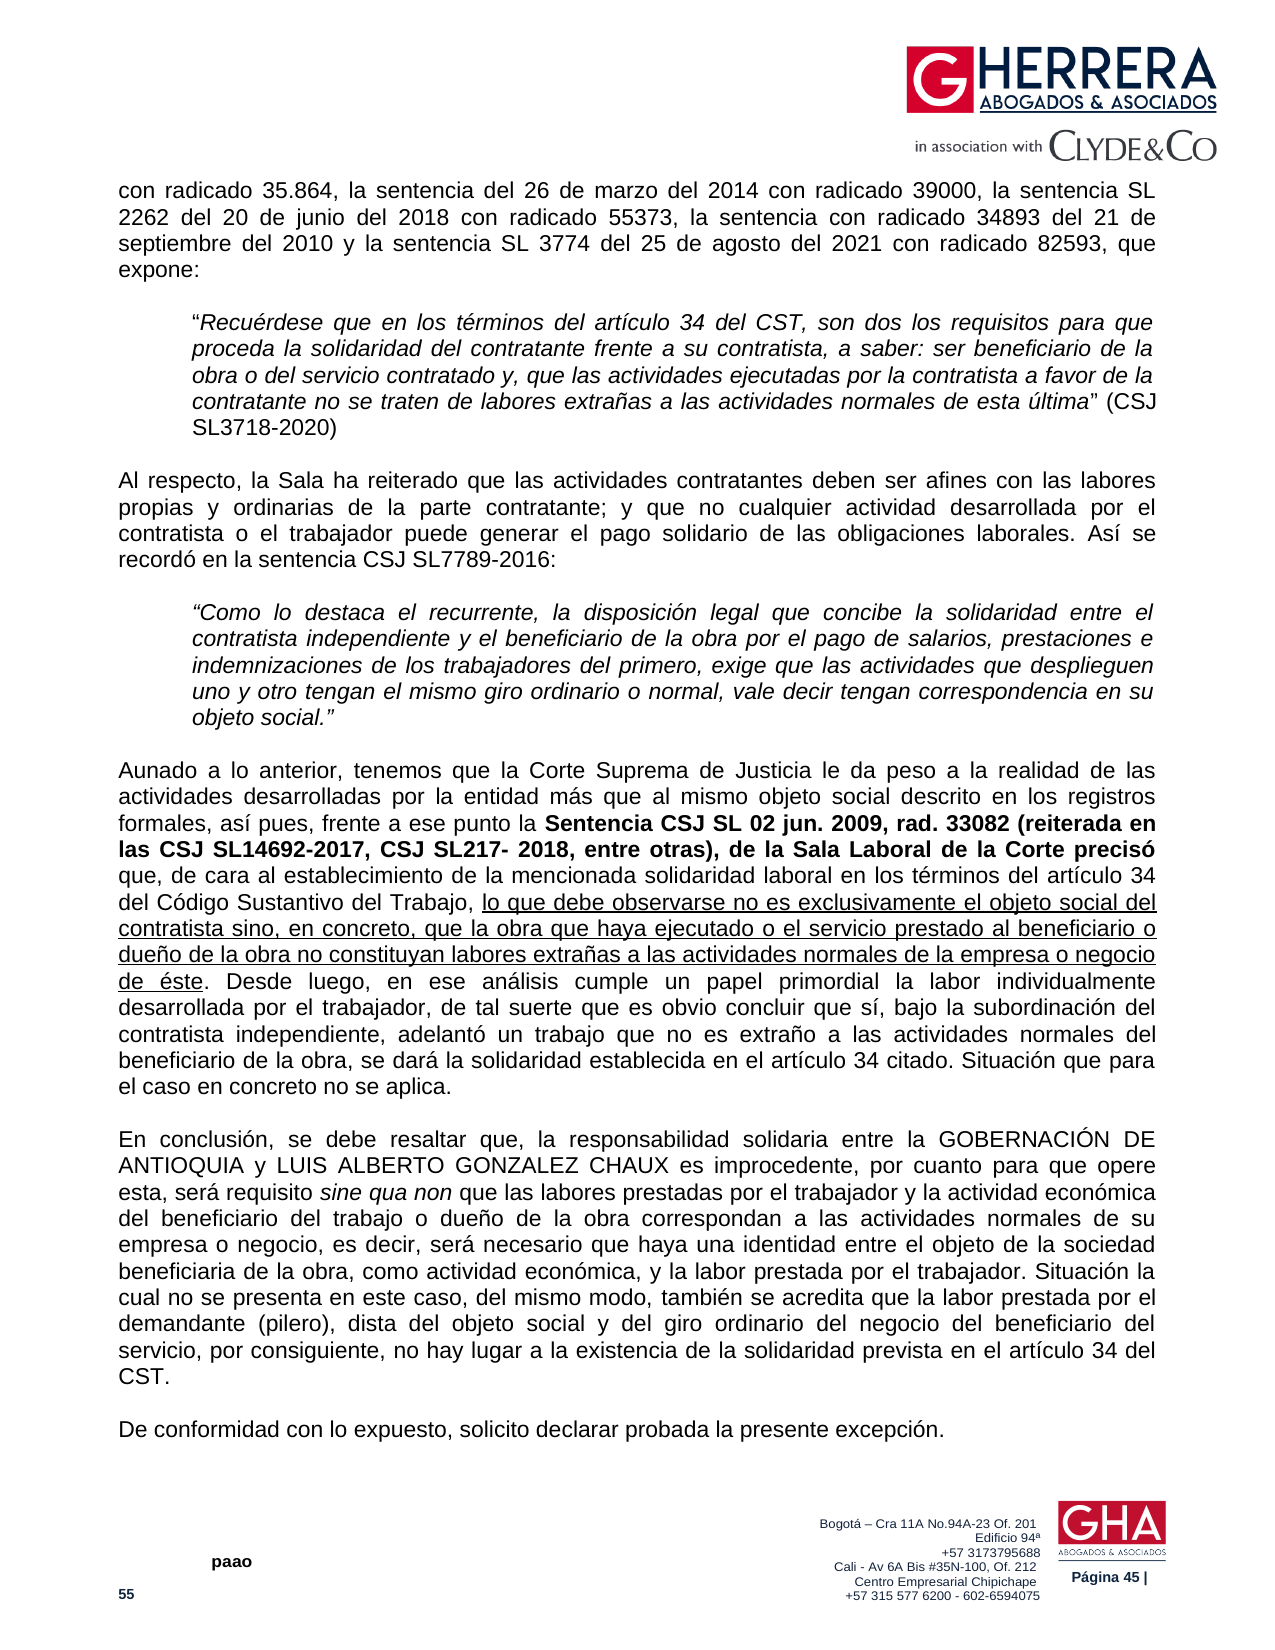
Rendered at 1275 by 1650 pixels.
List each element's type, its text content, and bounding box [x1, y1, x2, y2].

text “Como lo destaca el recurrente, la disposición legal que concibe la solidaridad entre el contratista independiente y el beneficiario de la obra por el pago de salarios, prestaciones e indemnizaciones de los trabajadores del primero, exige que las actividades que desplieguen uno y otro tengan el mismo giro ordinario o normal, vale decir tengan correspondencia en su objeto social.” [192, 599, 1157, 731]
picture [1051, 1497, 1172, 1565]
picture [886, 29, 1237, 178]
text “Recuérdese que en los términos del artículo 34 del CST, son dos los requisitos para que proceda la solidaridad del contratante frente a su contratista, a saber: ser beneficiario de la obra o del servicio contratado y, que las actividades ejecutadas por la contratista a favor de la contratante no se traten de labores extrañas a las actividades normales de esta última” (CSJ SL3718-2020) [192, 309, 1157, 441]
text Aunado a lo anterior, tenemos que la Corte Suprema de Justicia le da peso a la realidad de las actividades desarrolladas por la entidad más que al mismo objeto social descrito en los registros formales, así pues, frente a ese punto la Sentencia CSJ SL 02 jun. 2009, rad. 33082 (reiterada en las CSJ SL14692-2017, CSJ SL217- 2018, entre otras), de la Sala Laboral de la Corte precisó que, de cara al establecimiento de la mencionada solidaridad laboral en los términos del artículo 34 del Código Sustantivo del Trabajo, lo que debe observarse no es exclusivamente el objeto social del contratista sino, en concreto, que la obra que haya ejecutado o el servicio prestado al beneficiario o dueño de la obra no constituyan labores extrañas a las actividades normales de la empresa o negocio de éste. Desde luego, en ese análisis cumple un papel primordial la labor individualmente desarrollada por el trabajador, de tal suerte que es obvio concluir que sí, bajo la subordinación del contratista independiente, adelantó un trabajo que no es extraño a las actividades normales del beneficiario de la obra, se dará la solidaridad establecida en el artículo 34 citado. Situación que para el caso en concreto no se aplica. [118, 939, 1157, 1099]
text Aunado a lo anterior, tenemos que la Corte Suprema de Justicia le da peso a la realidad de las actividades desarrolladas por la entidad más que al mismo objeto social descrito en los registros formales, así pues, frente a ese punto la Sentencia CSJ SL 02 jun. 2009, rad. 33082 (reiterada en las CSJ SL14692-2017, CSJ SL217- 2018, entre otras), de la Sala Laboral de la Corte precisó que, de cara al establecimiento de la mencionada solidaridad laboral en los términos del artículo 34 del Código Sustantivo del Trabajo, lo que debe observarse no es exclusivamente el objeto social del contratista sino, en concreto, que la obra que haya ejecutado o el servicio prestado al beneficiario o dueño de la obra no constituyan labores extrañas a las actividades normales de la empresa o negocio de éste. Desde luego, en ese análisis cumple un papel primordial la labor individualmente desarrollada por el trabajador, de tal suerte que es obvio concluir que sí, bajo la subordinación del contratista independiente, adelantó un trabajo que no es extraño a las actividades normales del beneficiario de la obra, se dará la solidaridad establecida en el artículo 34 citado. Situación que para el caso en concreto no se aplica. [118, 757, 1157, 938]
text En conclusión, se debe resaltar que, la responsabilidad solidaria entre la GOBERNACIÓN DE ANTIOQUIA y LUIS ALBERTO GONZALEZ CHAUX es improcedente, por cuanto para que opere esta, será requisito sine qua non que las labores prestadas por el trabajador y la actividad económica del beneficiario del trabajo o dueño de la obra correspondan a las actividades normales de su empresa o negocio, es decir, será necesario que haya una identidad entre el objeto de la sociedad beneficiaria de la obra, como actividad económica, y la labor prestada por el trabajador. Situación la cual no se presenta en este caso, del mismo modo, también se acredita que la labor prestada por el demandante (pilero), dista del objeto social y del giro ordinario del negocio del beneficiario del servicio, por consiguiente, no hay lugar a la existencia de la solidaridad prevista en el artículo 34 del CST. [118, 1126, 1157, 1389]
text Al respecto, la Sala ha reiterado que las actividades contratantes deben ser afines con las labores propias y ordinarias de la parte contratante; y que no cualquier actividad desarrollada por el contratista o el trabajador puede generar el pago solidario de las obligaciones laborales. Así se recordó en la sentencia CSJ SL7789-2016: [118, 467, 1157, 572]
text De conformidad con lo expuesto, solicito declarar probada la presente excepción. [118, 1416, 1157, 1442]
